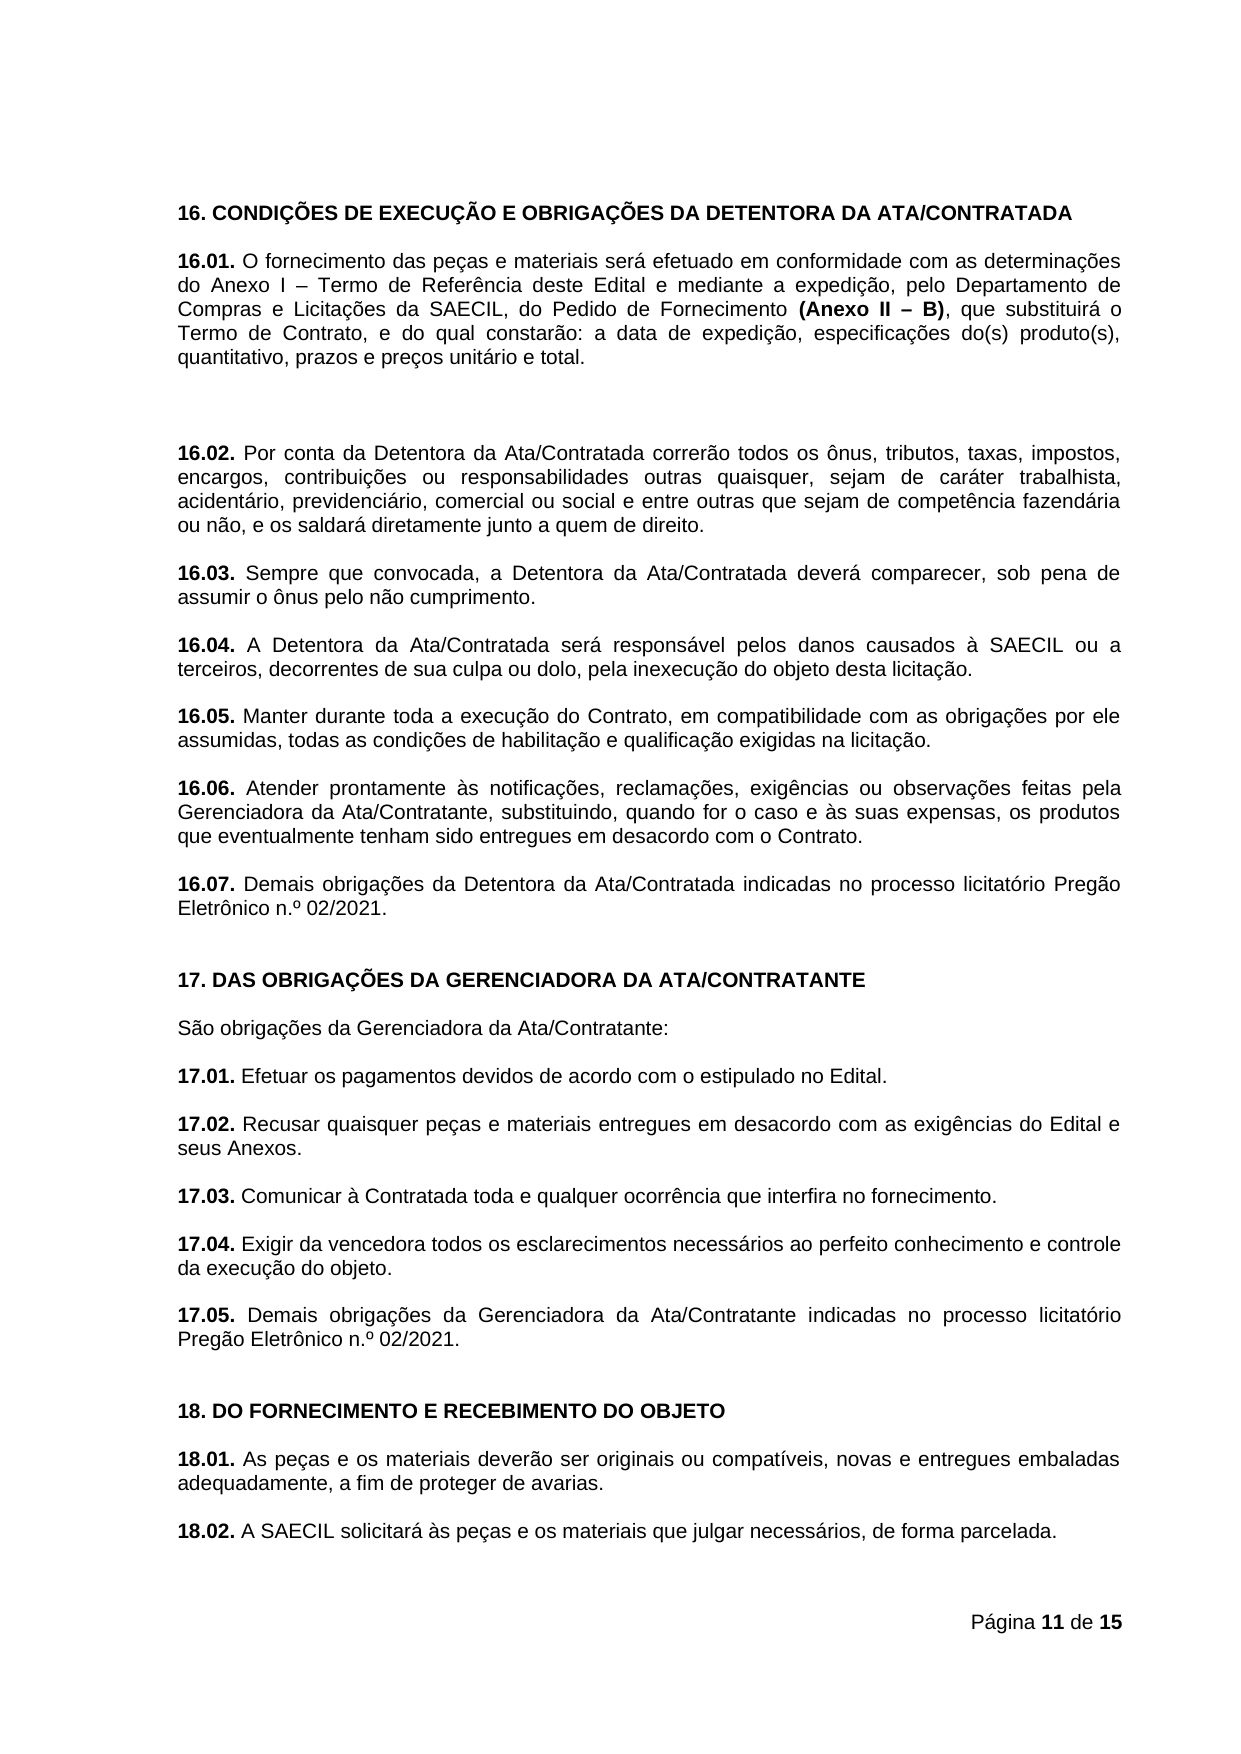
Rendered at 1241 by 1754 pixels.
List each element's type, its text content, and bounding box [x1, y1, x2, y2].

text 16.04. A Detentora da Ata/Contratada será responsável pelos danos causados à SAECIL ou a terceiros, decorrentes de sua culpa ou dolo, pela inexecução do objeto desta licitação. [177, 632, 1122, 680]
text 16.02. Por conta da Detentora da Ata/Contratada correrão todos os ônus, tributos, taxas, impostos, encargos, contribuições ou responsabilidades outras quaisquer, sejam de caráter trabalhista, acidentário, previdenciário, comercial ou social e entre outras que sejam de competência fazendária ou não, e os saldará diretamente junto a quem de direito. [177, 441, 1122, 537]
text 17.02. Recusar quaisquer peças e materiais entregues em desacordo com as exigências do Edital e seus Anexos. [177, 1112, 1122, 1159]
text 16. CONDIÇÕES DE EXECUÇÃO E OBRIGAÇÕES DA DETENTORA DA ATA/CONTRATADA [177, 201, 1122, 225]
text 16.07. Demais obrigações da Detentora da Ata/Contratada indicadas no processo licitatório Pregão Eletrônico n.º 02/2021. [177, 872, 1122, 920]
text 17.01. Efetuar os pagamentos devidos de acordo com o estipulado no Edital. [177, 1064, 1122, 1088]
text 17. DAS OBRIGAÇÕES DA GERENCIADORA DA ATA/CONTRATANTE [177, 968, 1122, 992]
text 17.03. Comunicar à Contratada toda e qualquer ocorrência que interfira no fornecimento. [177, 1183, 1122, 1207]
text 16.05. Manter durante toda a execução do Contrato, em compatibilidade com as obrigações por ele assumidas, todas as condições de habilitação e qualificação exigidas na licitação. [177, 704, 1122, 752]
text 17.05. Demais obrigações da Gerenciadora da Ata/Contratante indicadas no processo licitatório Pregão Eletrônico n.º 02/2021. [177, 1303, 1122, 1351]
text 16.03. Sempre que convocada, a Detentora da Ata/Contratada deverá comparecer, sob pena de assumir o ônus pelo não cumprimento. [177, 561, 1122, 608]
text 18. DO FORNECIMENTO E RECEBIMENTO DO OBJETO [177, 1399, 1122, 1423]
text 16.01. O fornecimento das peças e materiais será efetuado em conformidade com as determinações do Anexo I – Termo de Referência deste Edital e mediante a expedição, pelo Departamento de Compras e Licitações da SAECIL, do Pedido de Fornecimento (Anexo II – B), que substituirá o Termo de Contrato, e do qual constarão: a data de expedição, especificações do(s) produto(s), quantitativo, prazos e preços unitário e total. [177, 249, 1122, 369]
text São obrigações da Gerenciadora da Ata/Contratante: [177, 1016, 1122, 1040]
text 18.01. As peças e os materiais deverão ser originais ou compatíveis, novas e entregues embaladas adequadamente, a fim de proteger de avarias. [177, 1447, 1122, 1495]
text 18.02. A SAECIL solicitará às peças e os materiais que julgar necessários, de forma parcelada. [177, 1519, 1122, 1543]
text 16.06. Atender prontamente às notificações, reclamações, exigências ou observações feitas pela Gerenciadora da Ata/Contratante, substituindo, quando for o caso e às suas expensas, os produtos que eventualmente tenham sido entregues em desacordo com o Contrato. [177, 776, 1122, 848]
text 17.04. Exigir da vencedora todos os esclarecimentos necessários ao perfeito conhecimento e controle da execução do objeto. [177, 1231, 1122, 1279]
